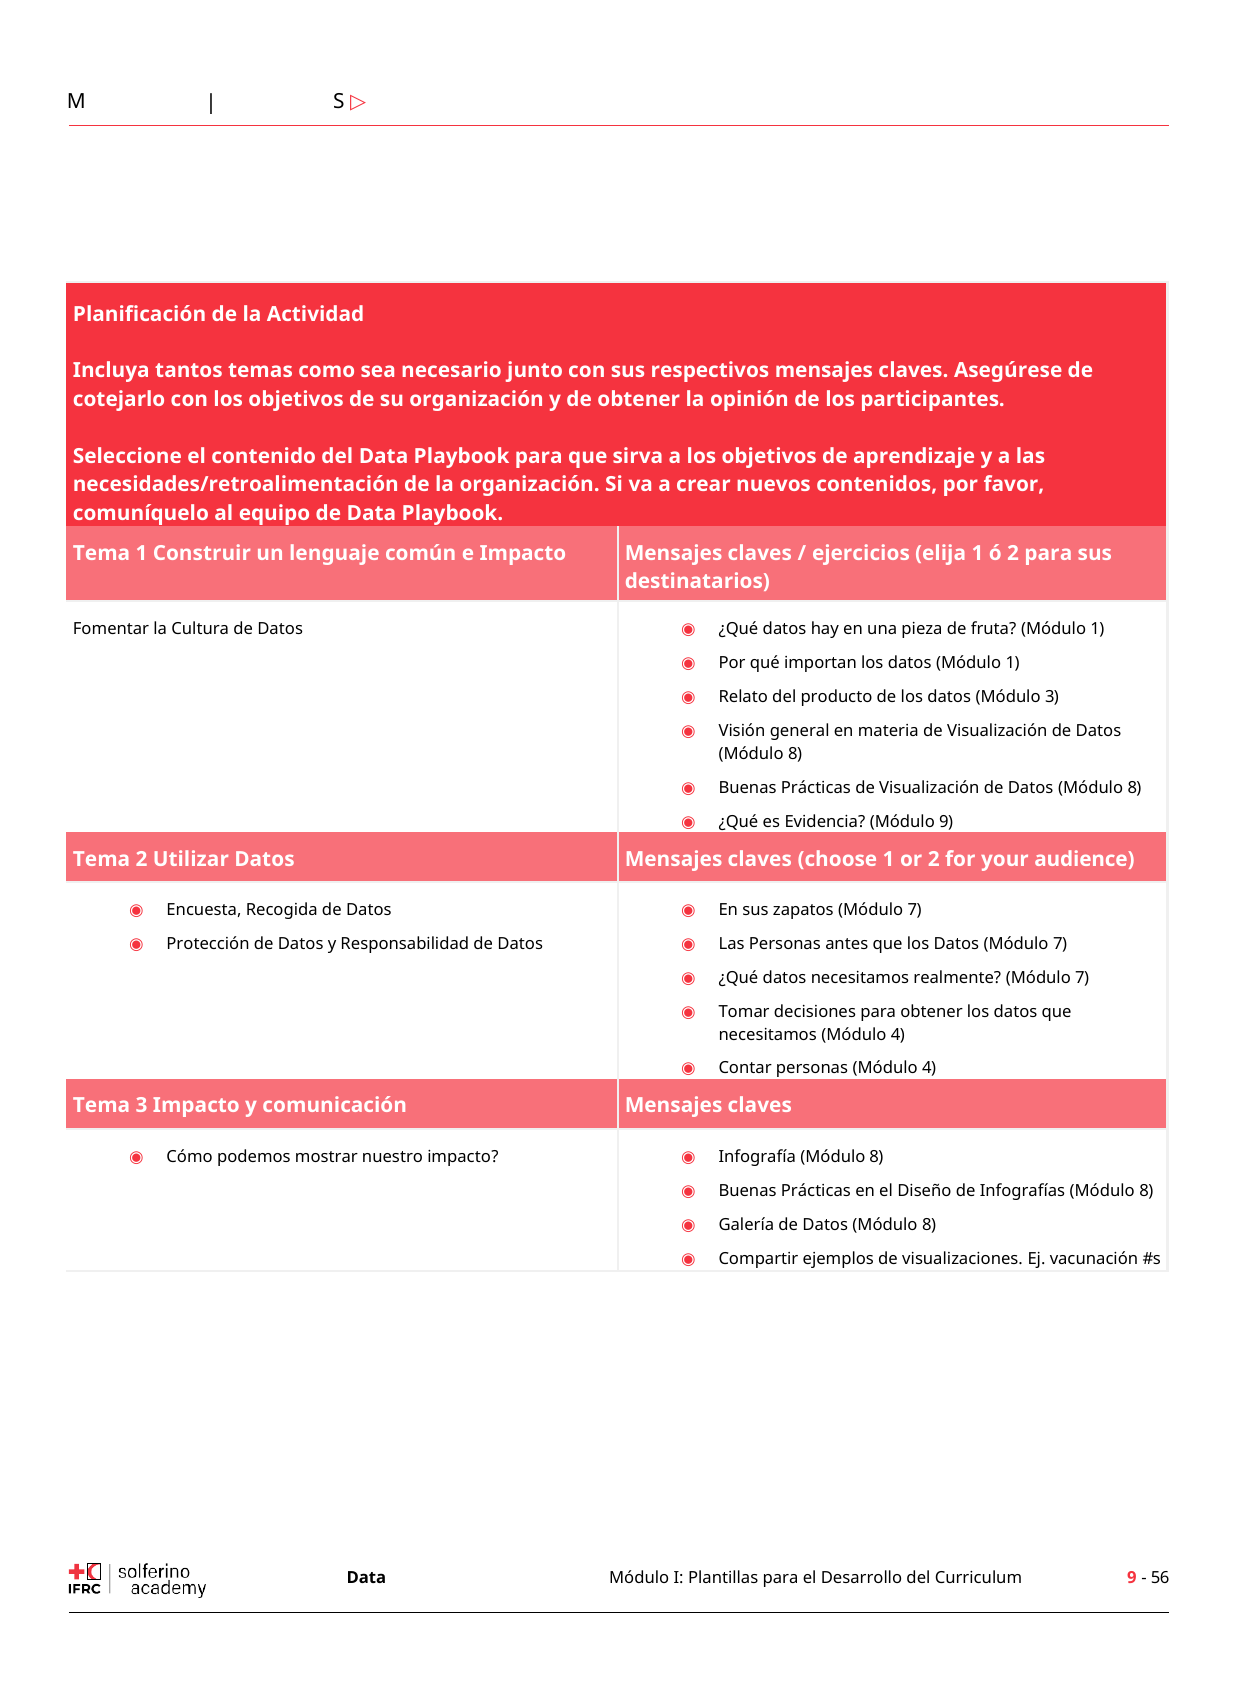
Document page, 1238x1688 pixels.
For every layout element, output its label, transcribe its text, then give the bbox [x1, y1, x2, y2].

table_cell ¿Qué datos hay en una pieza de fruta? (Módulo 1) Por qué importan los datos (Módulo 1) Relato del producto de los datos (Módulo 3) Visión general en materia de Visualización de Datos (Módulo 8) Buenas Prácticas de Visualización de Datos (Módulo 8) ¿Qué es Evidencia? (Módulo 9) [619, 602, 1166, 832]
table_cell Tema 1 Construir un lenguaje común e Impacto [66, 526, 617, 600]
table_cell Tema 3 Impacto y comunicación [66, 1079, 617, 1128]
table_cell En sus zapatos (Módulo 7) Las Personas antes que los Datos (Módulo 7) ¿Qué datos necesitamos realmente? (Módulo 7) Tomar decisiones para obtener los datos que necesitamos (Módulo 4) Contar personas (Módulo 4) [619, 883, 1166, 1079]
table_header Planificación de la Actividad Incluya tantos temas como sea necesario junto con sus respectivos mensajes claves. Asegúrese de cotejarlo con los objetivos de su organización y de obtener la opinión de los participantes. Seleccione el contenido del Data Playbook para que sirva a los objetivos de aprendizaje y a las necesidades/retroalimentación de la organización. Si va a crear nuevos contenidos, por favor, comuníquelo al equipo de Data Playbook. [66, 283, 1166, 526]
table_cell Mensajes claves / ejercicios (elija 1 ó 2 para sus destinatarios) [619, 526, 1166, 600]
table_cell Tema 2 Utilizar Datos [66, 832, 617, 881]
table_cell Mensajes claves (choose 1 or 2 for your audience) [619, 832, 1166, 881]
picture [118, 1563, 206, 1598]
picture [88, 1564, 100, 1579]
table_cell Fomentar la Cultura de Datos [66, 602, 617, 832]
table_cell Encuesta, Recogida de Datos Protección de Datos y Responsabilidad de Datos [66, 883, 617, 1079]
table_cell Infografía (Módulo 8) Buenas Prácticas en el Diseño de Infografías (Módulo 8) Galería de Datos (Módulo 8) Compartir ejemplos de visualizaciones. Ej. vacunación #s [619, 1130, 1166, 1269]
table_cell Cómo podemos mostrar nuestro impacto? [66, 1130, 617, 1269]
table_cell Mensajes claves [619, 1079, 1166, 1128]
